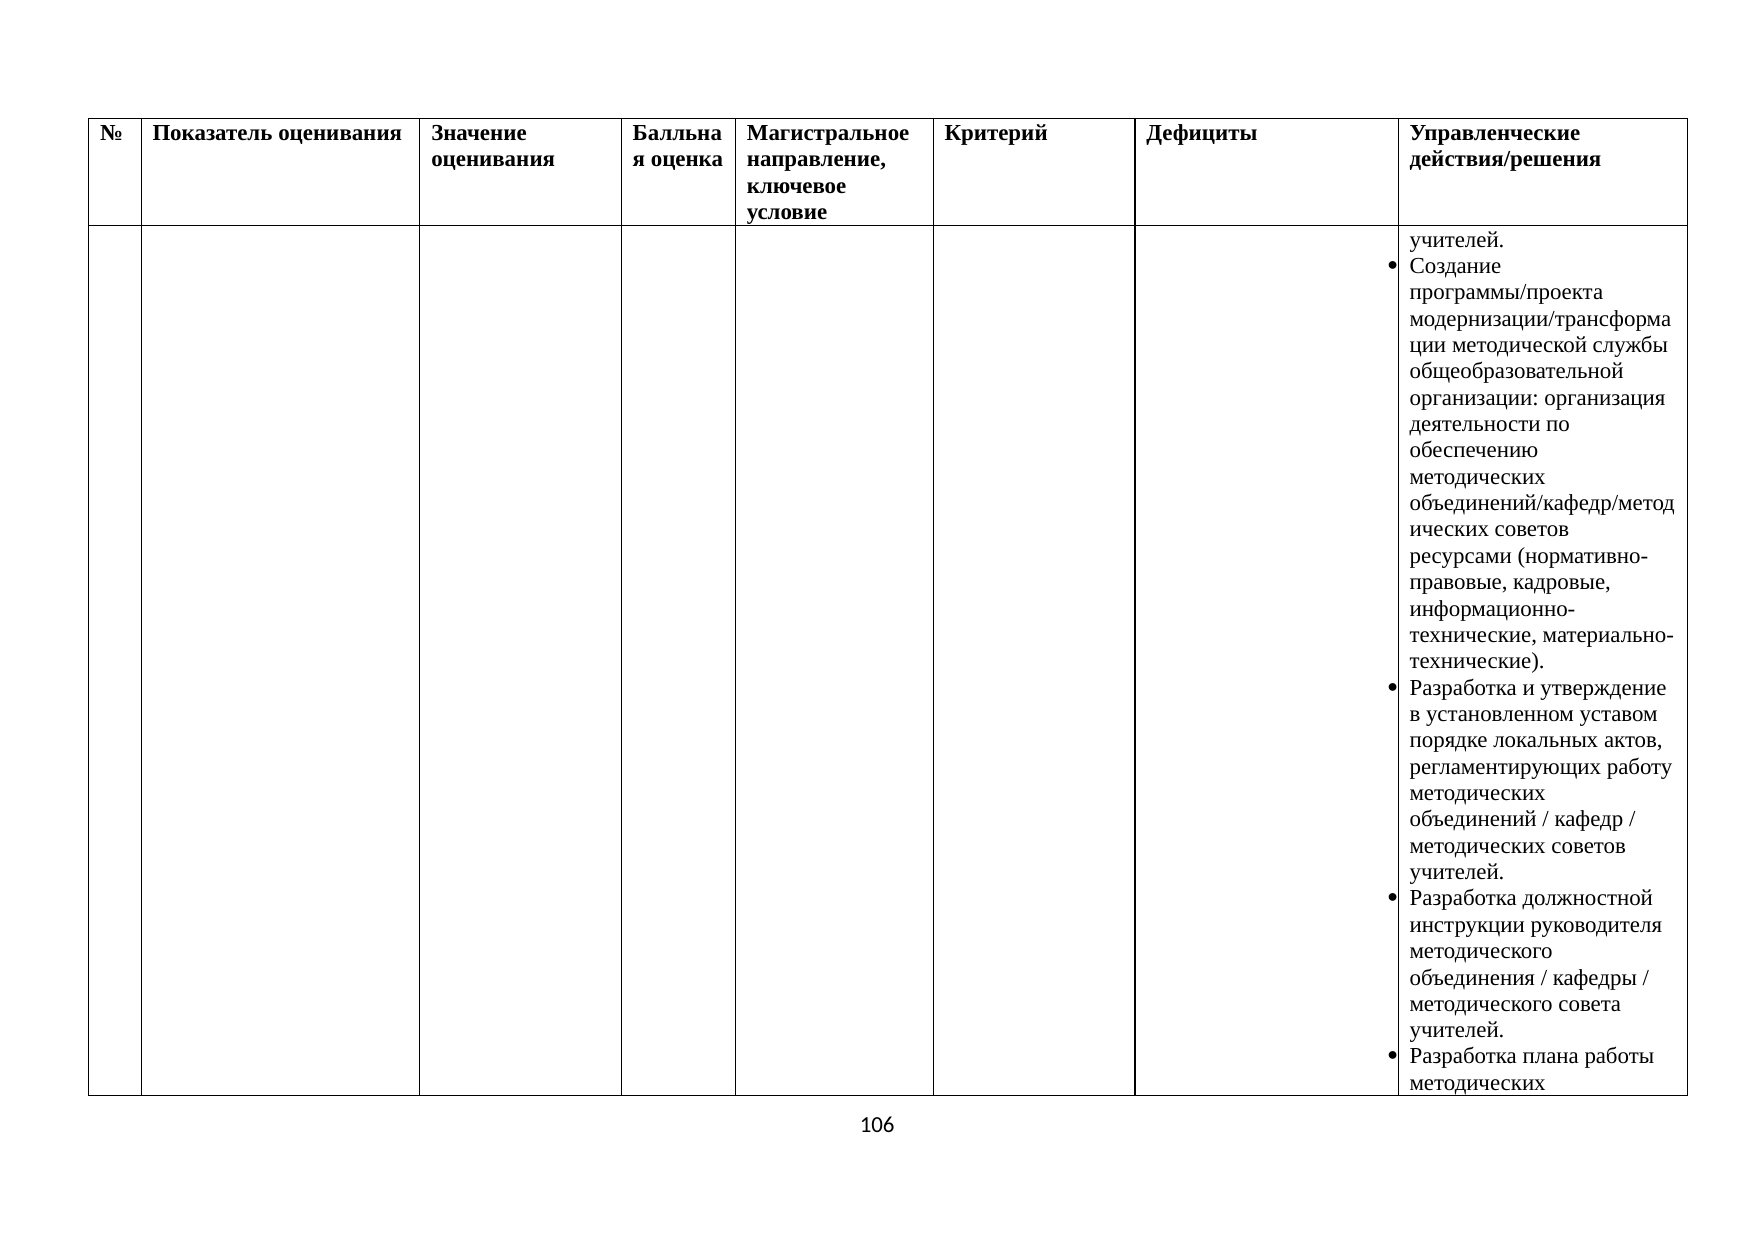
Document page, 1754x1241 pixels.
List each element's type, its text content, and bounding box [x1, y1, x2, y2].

table_header Управленческие действия/решения [1399, 119, 1687, 224]
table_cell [1136, 226, 1398, 1095]
table_header Магистральное направление, ключевое условие [736, 119, 933, 224]
table_header Показатель оценивания [142, 119, 419, 224]
table_header Дефициты [1136, 119, 1398, 224]
table_header № [89, 119, 141, 224]
table_header Критерий [934, 119, 1134, 224]
table_header Значение оценивания [420, 119, 621, 224]
table_header Балльная оценка [622, 119, 735, 224]
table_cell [1399, 226, 1687, 1095]
